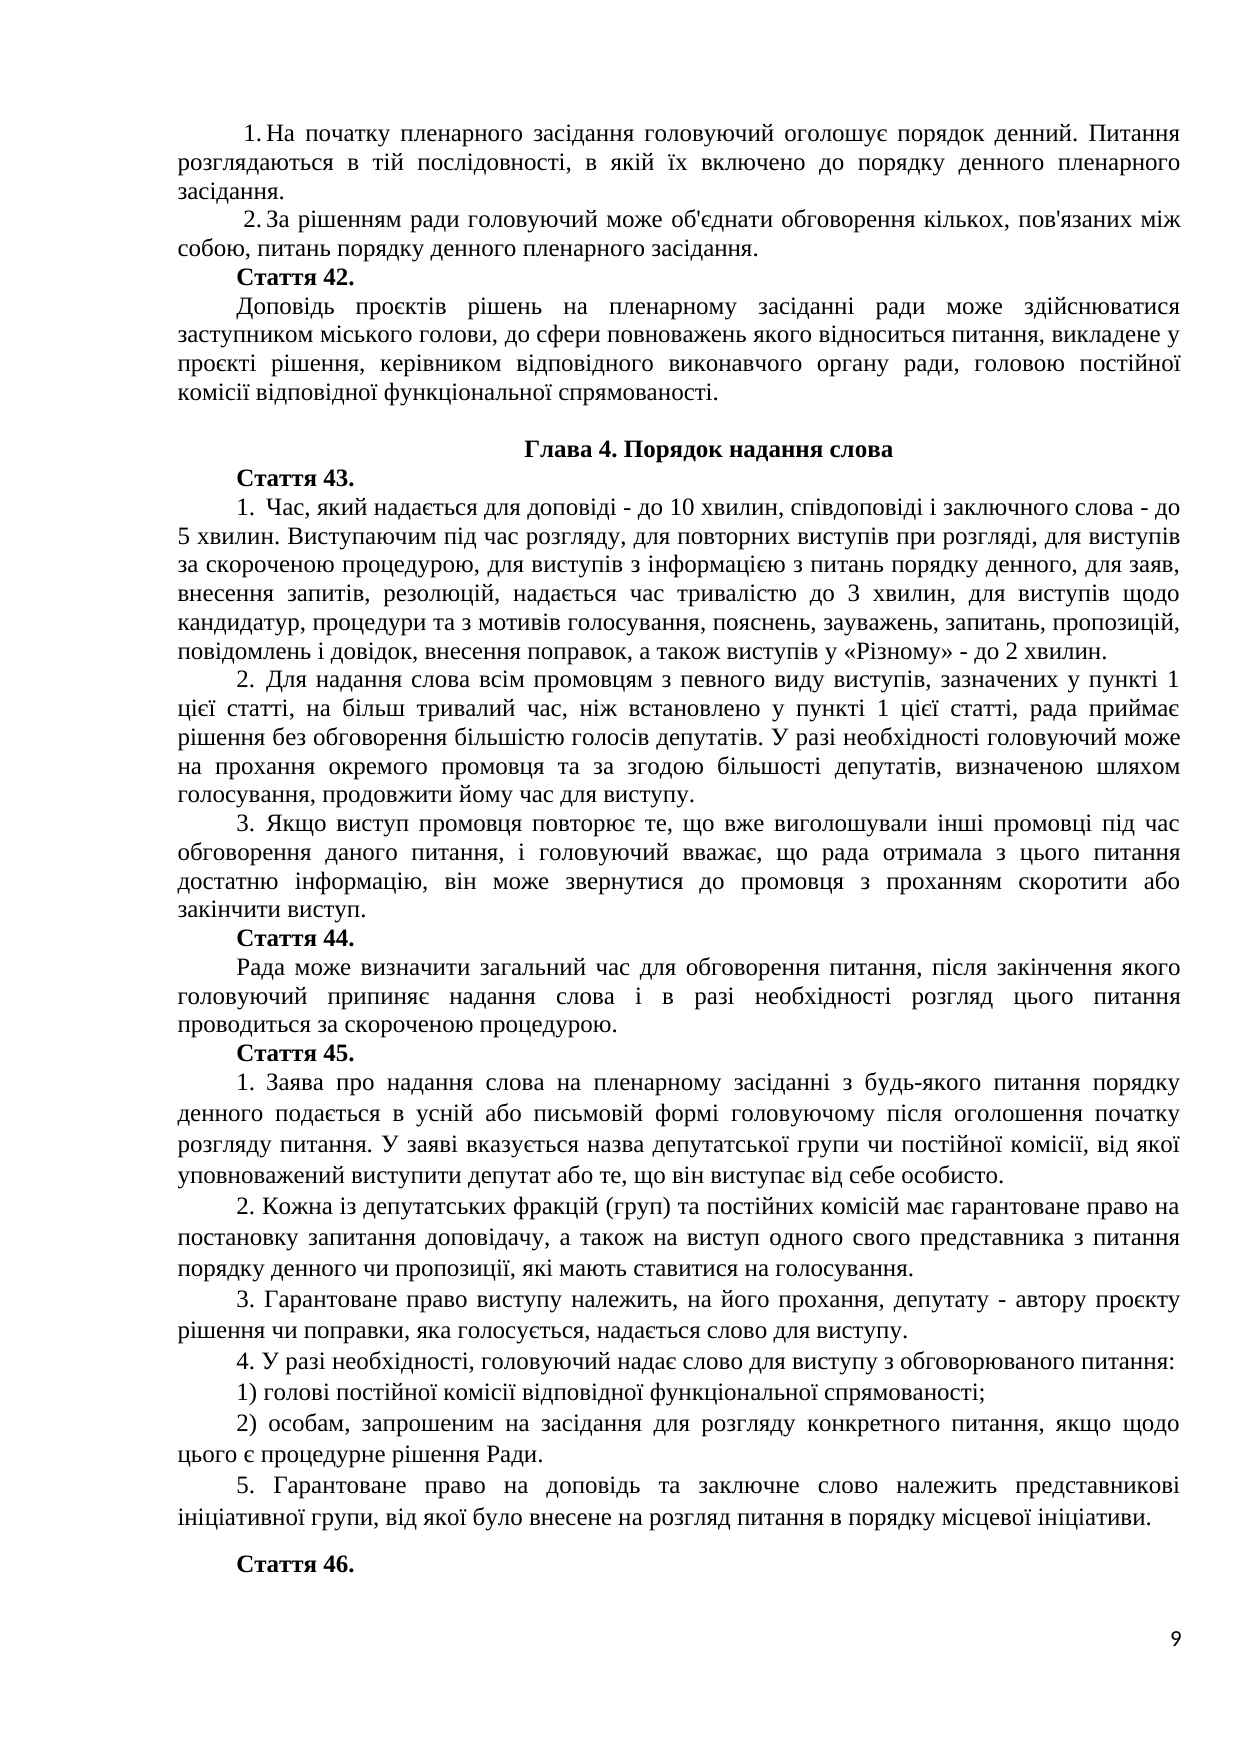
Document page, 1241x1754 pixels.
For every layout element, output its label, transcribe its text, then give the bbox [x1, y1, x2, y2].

text Стаття 46. [177, 1549, 1181, 1578]
list 5. Гарантоване право на доповідь та заключне слово належить представникові ініціативної групи, від якої було внесене на розгляд питання в порядку місцевої ініціативи. [177, 1471, 1181, 1530]
list 3. Гарантоване право виступу належить, на його прохання, депутату - автору проєкту рішення чи поправки, яка голосується, надається слово для виступу. [177, 1284, 1181, 1344]
list Заява про надання слова на пленарному засіданні з будь-якого питання порядку денного подається в усній або письмовій формі головуючому після оголошення початку розгляду питання. У заяві вказується назва депутатської групи чи постійної комісії, від якої уповноважений виступити депутат або те, що він виступає від себе особисто. [177, 1067, 1181, 1189]
list За рішенням ради головуючий може об'єднати обговорення кількох, пов'язаних між собою, питань порядку денного пленарного засідання. [177, 204, 1181, 262]
list 2. Кожна із депутатських фракцій (груп) та постійних комісій має гарантоване право на постановку запитання доповідачу, а також на виступ одного свого представника з питання порядку денного чи пропозиції, які мають ставитися на голосування. [177, 1191, 1181, 1282]
text Стаття 45. [177, 1038, 1181, 1067]
list На початку пленарного засідання головуючий оголошує порядок денний. Питання розглядаються в тій послідовності, в якій їх включено до порядку денного пленарного засідання. [177, 118, 1181, 204]
text Рада може визначити загальний час для обговорення питання, після закінчення якого головуючий припиняє надання слова і в разі необхідності розгляд цього питання проводиться за скороченою процедурою. [177, 952, 1181, 1038]
list 1) голові постійної комісії відповідної функціональної спрямованості; [177, 1377, 1181, 1406]
text Стаття 42. [177, 262, 1181, 291]
text Глава 4. Порядок надання слова [177, 434, 1181, 463]
list 2) особам, запрошеним на засідання для розгляду конкретного питання, якщо щодо цього є процедурне рішення Ради. [177, 1408, 1181, 1468]
text Стаття 44. [177, 923, 1181, 952]
list 4. У разі необхідності, головуючий надає слово для виступу з обговорюваного питання: [177, 1346, 1181, 1375]
text 3. Якщо виступ промовця повторює те, що вже виголошували інші промовці під час обговорення даного питання, і головуючий вважає, що рада отримала з цього питання достатню інформацію, він може звернутися до промовця з проханням скоротити або закінчити виступ. [177, 808, 1181, 923]
text Доповідь проєктів рішень на пленарному засіданні ради може здійснюватися заступником міського голови, до сфери повноважень якого відноситься питання, викладене у проєкті рішення, керівником відповідного виконавчого органу ради, головою постійної комісії відповідної функціональної спрямованості. [177, 291, 1181, 406]
text Стаття 43. [177, 463, 1181, 492]
text 1. Час, який надається для доповіді - до 10 хвилин, співдоповіді і заключного слова - до 5 хвилин. Виступаючим під час розгляду, для повторних виступів при розгляді, для виступів за скороченою процедурою, для виступів з інформацією з питань порядку денного, для заяв, внесення запитів, резолюцій, надається час тривалістю до 3 хвилин, для виступів щодо кандидатур, процедури та з мотивів голосування, пояснень, зауважень, запитань, пропозицій, повідомлень і довідок, внесення поправок, а також виступів у «Різному» - до 2 хвилин. [177, 492, 1181, 664]
text 2. Для надання слова всім промовцям з певного виду виступів, зазначених у пункті 1 цієї статті, на більш тривалий час, ніж встановлено у пункті 1 цієї статті, рада приймає рішення без обговорення більшістю голосів депутатів. У разі необхідності головуючий може на прохання окремого промовця та за згодою більшості депутатів, визначеною шляхом голосування, продовжити йому час для виступу. [177, 664, 1181, 808]
